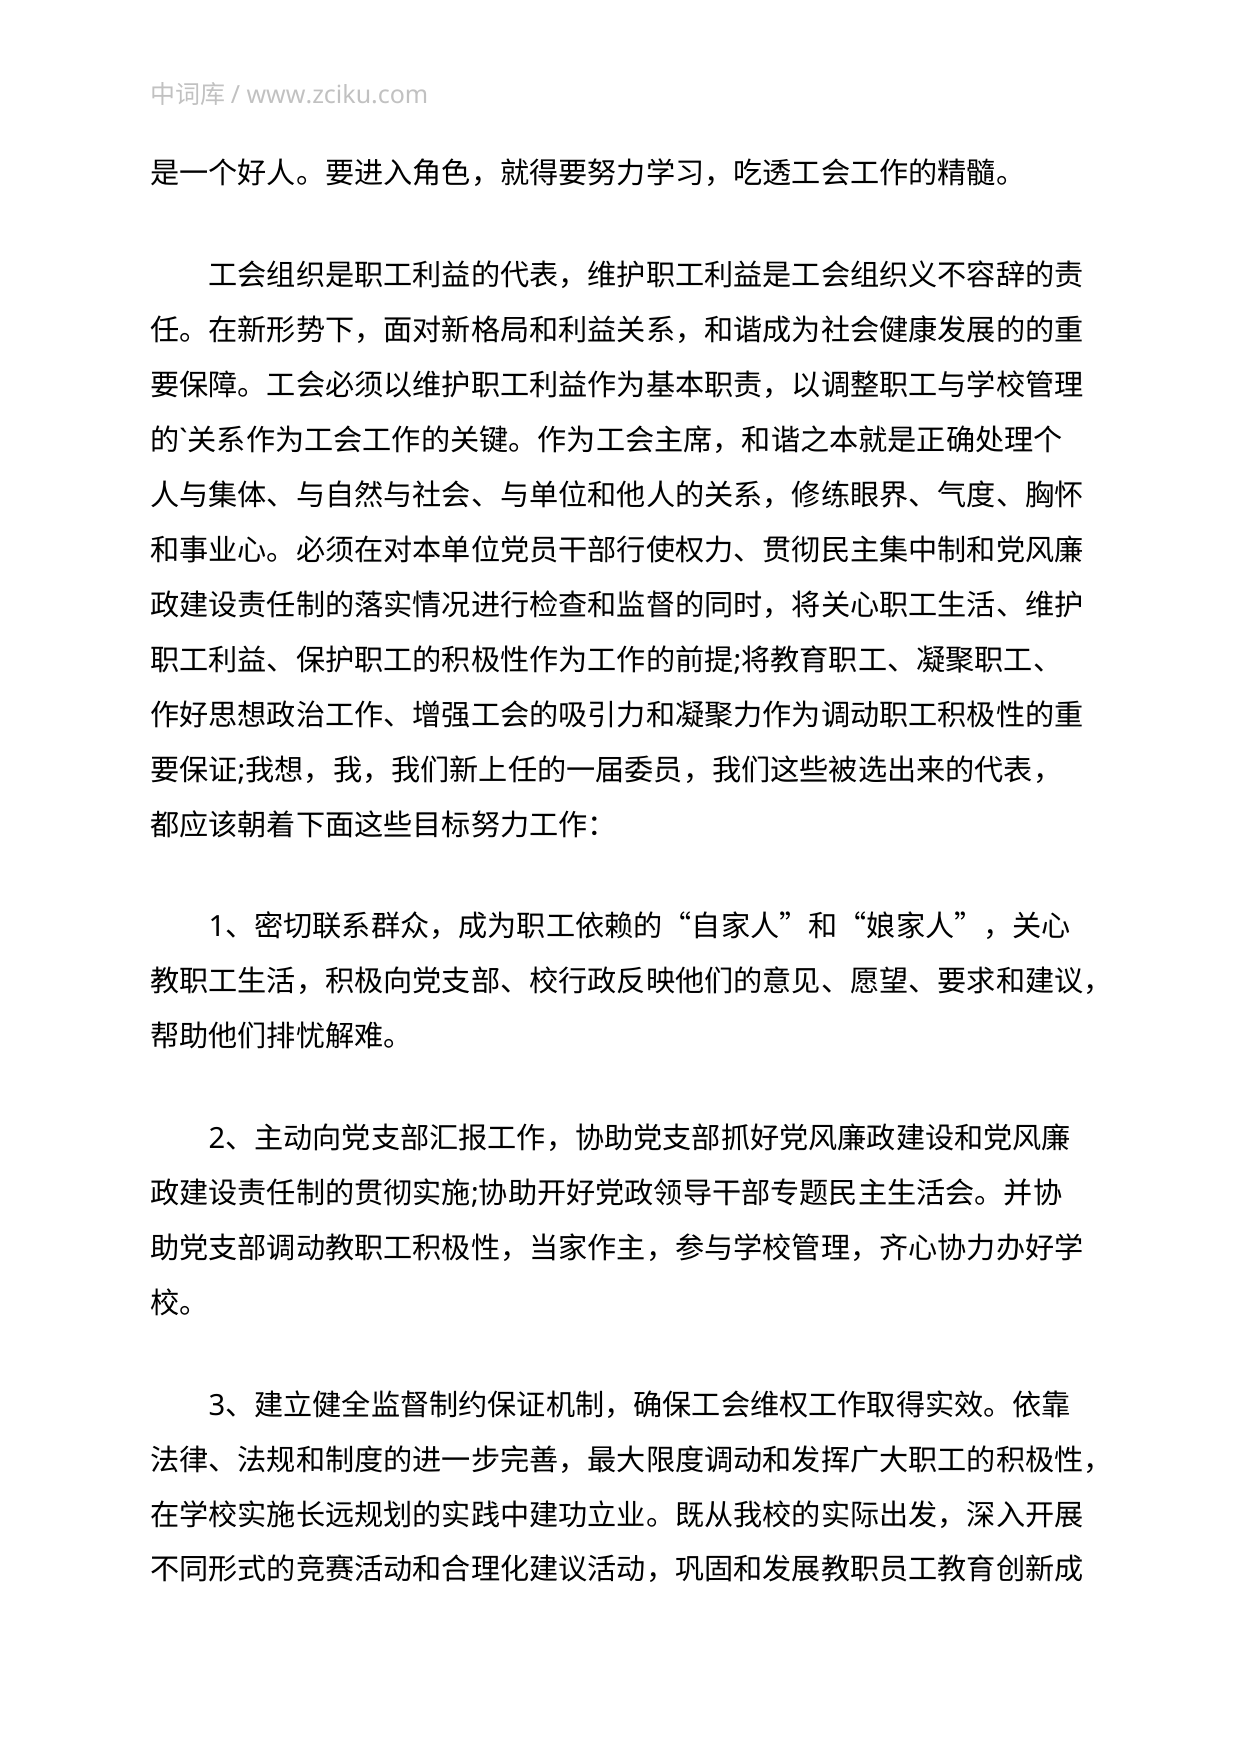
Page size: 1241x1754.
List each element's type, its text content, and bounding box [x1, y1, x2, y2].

text 工会组织是职工利益的代表，维护职工利益是工会组织义不容辞的责任。在新形势下，面对新格局和利益关系，和谐成为社会健康发展的的重要保障。工会必须以维护职工利益作为基本职责，以调整职工与学校管理的`关系作为工会工作的关键。作为工会主席，和谐之本就是正确处理个人与集体、与自然与社会、与单位和他人的关系，修练眼界、气度、胸怀和事业心。必须在对本单位党员干部行使权力、贯彻民主集中制和党风廉政建设责任制的落实情况进行检查和监督的同时，将关心职工生活、维护职工利益、保护职工的积极性作为工作的前提;将教育职工、凝聚职工、作好思想政治工作、增强工会的吸引力和凝聚力作为调动职工积极性的重要保证;我想，我，我们新上任的一届委员，我们这些被选出来的代表，都应该朝着下面这些目标努力工作： [150, 252, 1090, 843]
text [150, 1381, 1090, 1588]
text 2、主动向党支部汇报工作，协助党支部抓好党风廉政建设和党风廉政建设责任制的贯彻实施;协助开好党政领导干部专题民主生活会。并协助党支部调动教职工积极性，当家作主，参与学校管理，齐心协力办好学校。 [150, 1114, 1090, 1322]
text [150, 150, 1090, 192]
text 1、密切联系群众，成为职工依赖的“自家人”和“娘家人”，关心教职工生活，积极向党支部、校行政反映他们的意见、愿望、要求和建议，帮助他们排忧解难。 [150, 903, 1090, 1055]
